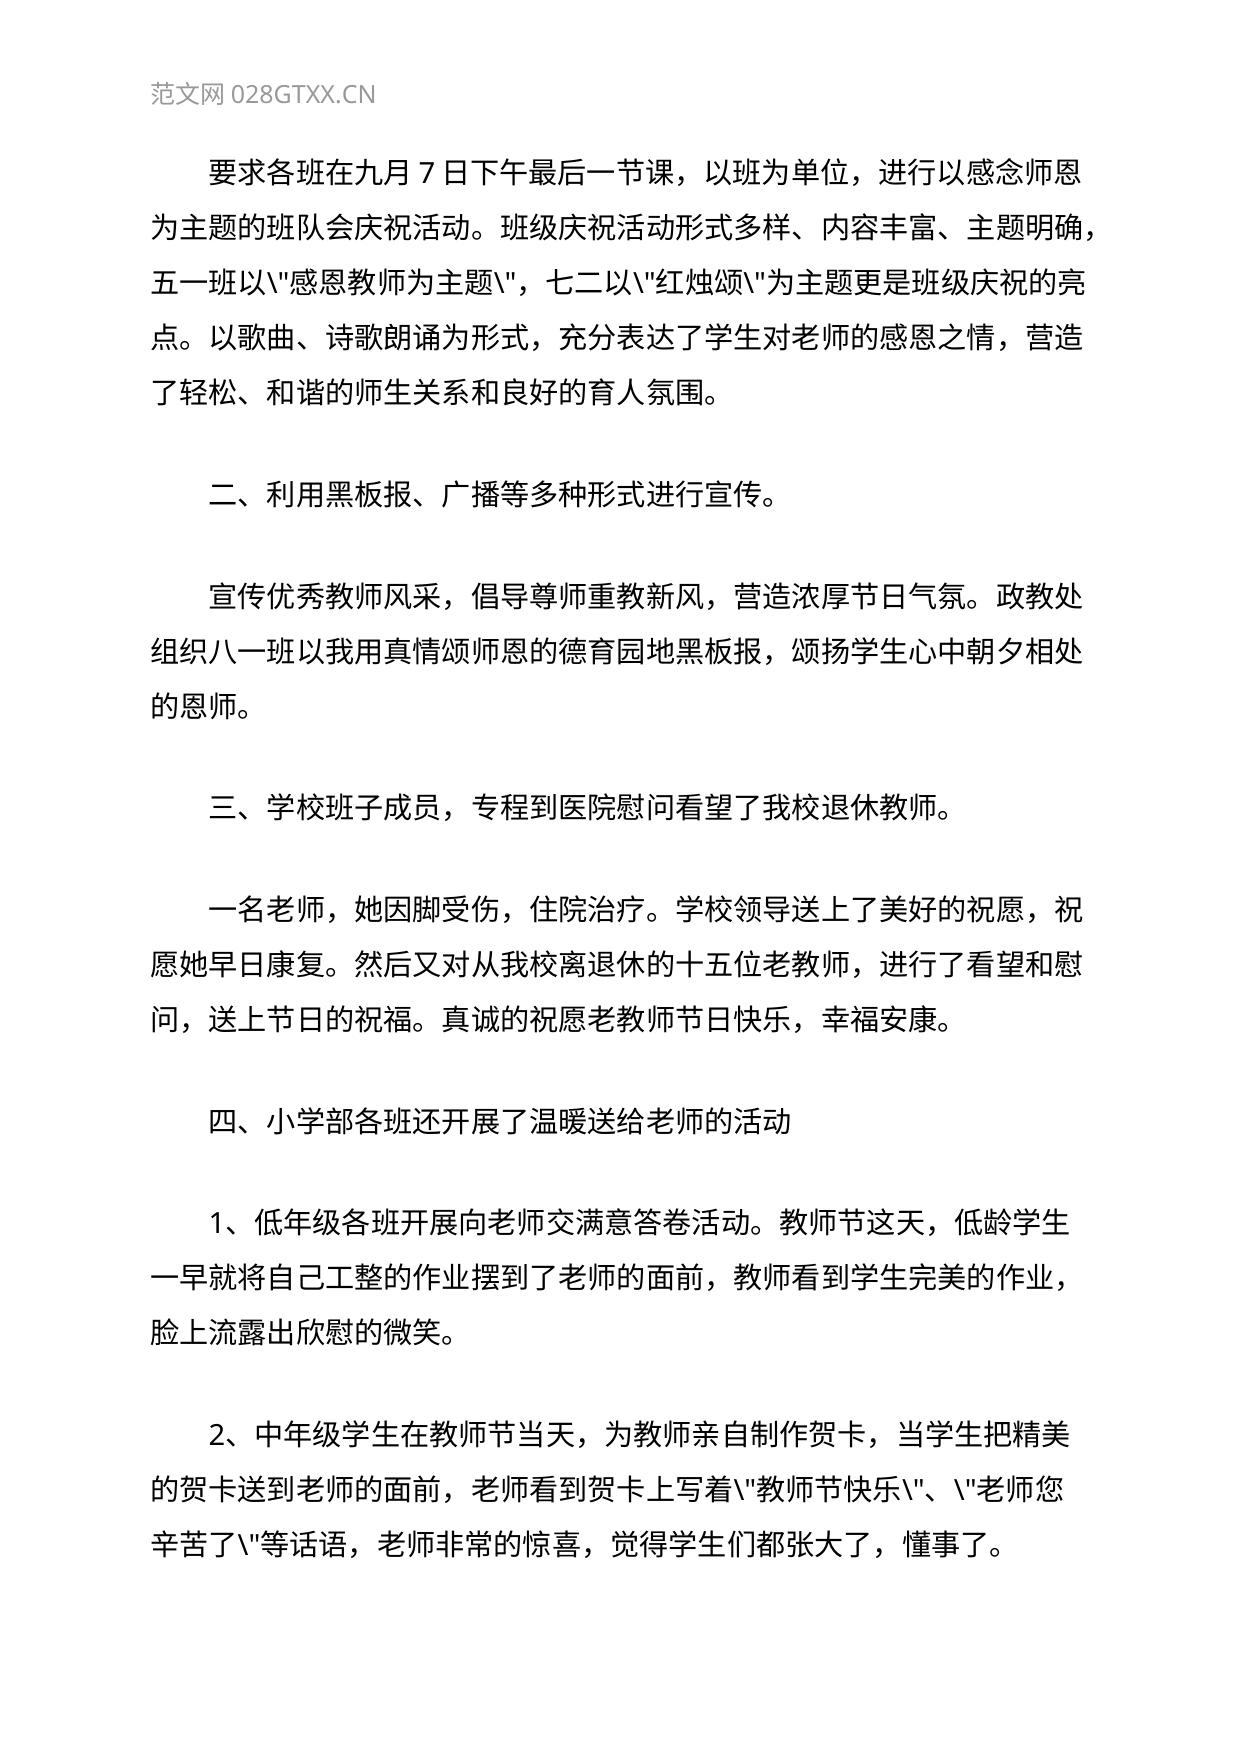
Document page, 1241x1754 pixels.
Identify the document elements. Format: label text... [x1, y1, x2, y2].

text 1、低年级各班开展向老师交满意答卷活动。教师节这天，低龄学生一早就将自己工整的作业摆到了老师的面前，教师看到学生完美的作业，脸上流露出欣慰的微笑。 [150, 1200, 1090, 1352]
text 2、中年级学生在教师节当天，为教师亲自制作贺卡，当学生把精美的贺卡送到老师的面前，老师看到贺卡上写着\"教师节快乐\"、\"老师您辛苦了\"等话语，老师非常的惊喜，觉得学生们都张大了，懂事了。 [150, 1412, 1090, 1564]
text 一名老师，她因脚受伤，住院治疗。学校领导送上了美好的祝愿，祝愿她早日康复。然后又对从我校离退休的十五位老教师，进行了看望和慰问，送上节日的祝福。真诚的祝愿老教师节日快乐，幸福安康。 [150, 887, 1090, 1039]
text 四、小学部各班还开展了温暖送给老师的活动 [150, 1098, 1090, 1141]
text 二、利用黑板报、广播等多种形式进行宣传。 [150, 472, 1090, 514]
text 要求各班在九月7日下午最后一节课，以班为单位，进行以感念师恩为主题的班队会庆祝活动。班级庆祝活动形式多样、内容丰富、主题明确，五一班以\"感恩教师为主题\"，七二以\"红烛颂\"为主题更是班级庆祝的亮点。以歌曲、诗歌朗诵为形式，充分表达了学生对老师的感恩之情，营造了轻松、和谐的师生关系和良好的育人氛围。 [150, 150, 1090, 412]
text 三、学校班子成员，专程到医院慰问看望了我校退休教师。 [150, 785, 1090, 827]
text 宣传优秀教师风采，倡导尊师重教新风，营造浓厚节日气氛。政教处组织八一班以我用真情颂师恩的德育园地黑板报，颂扬学生心中朝夕相处的恩师。 [150, 573, 1090, 725]
